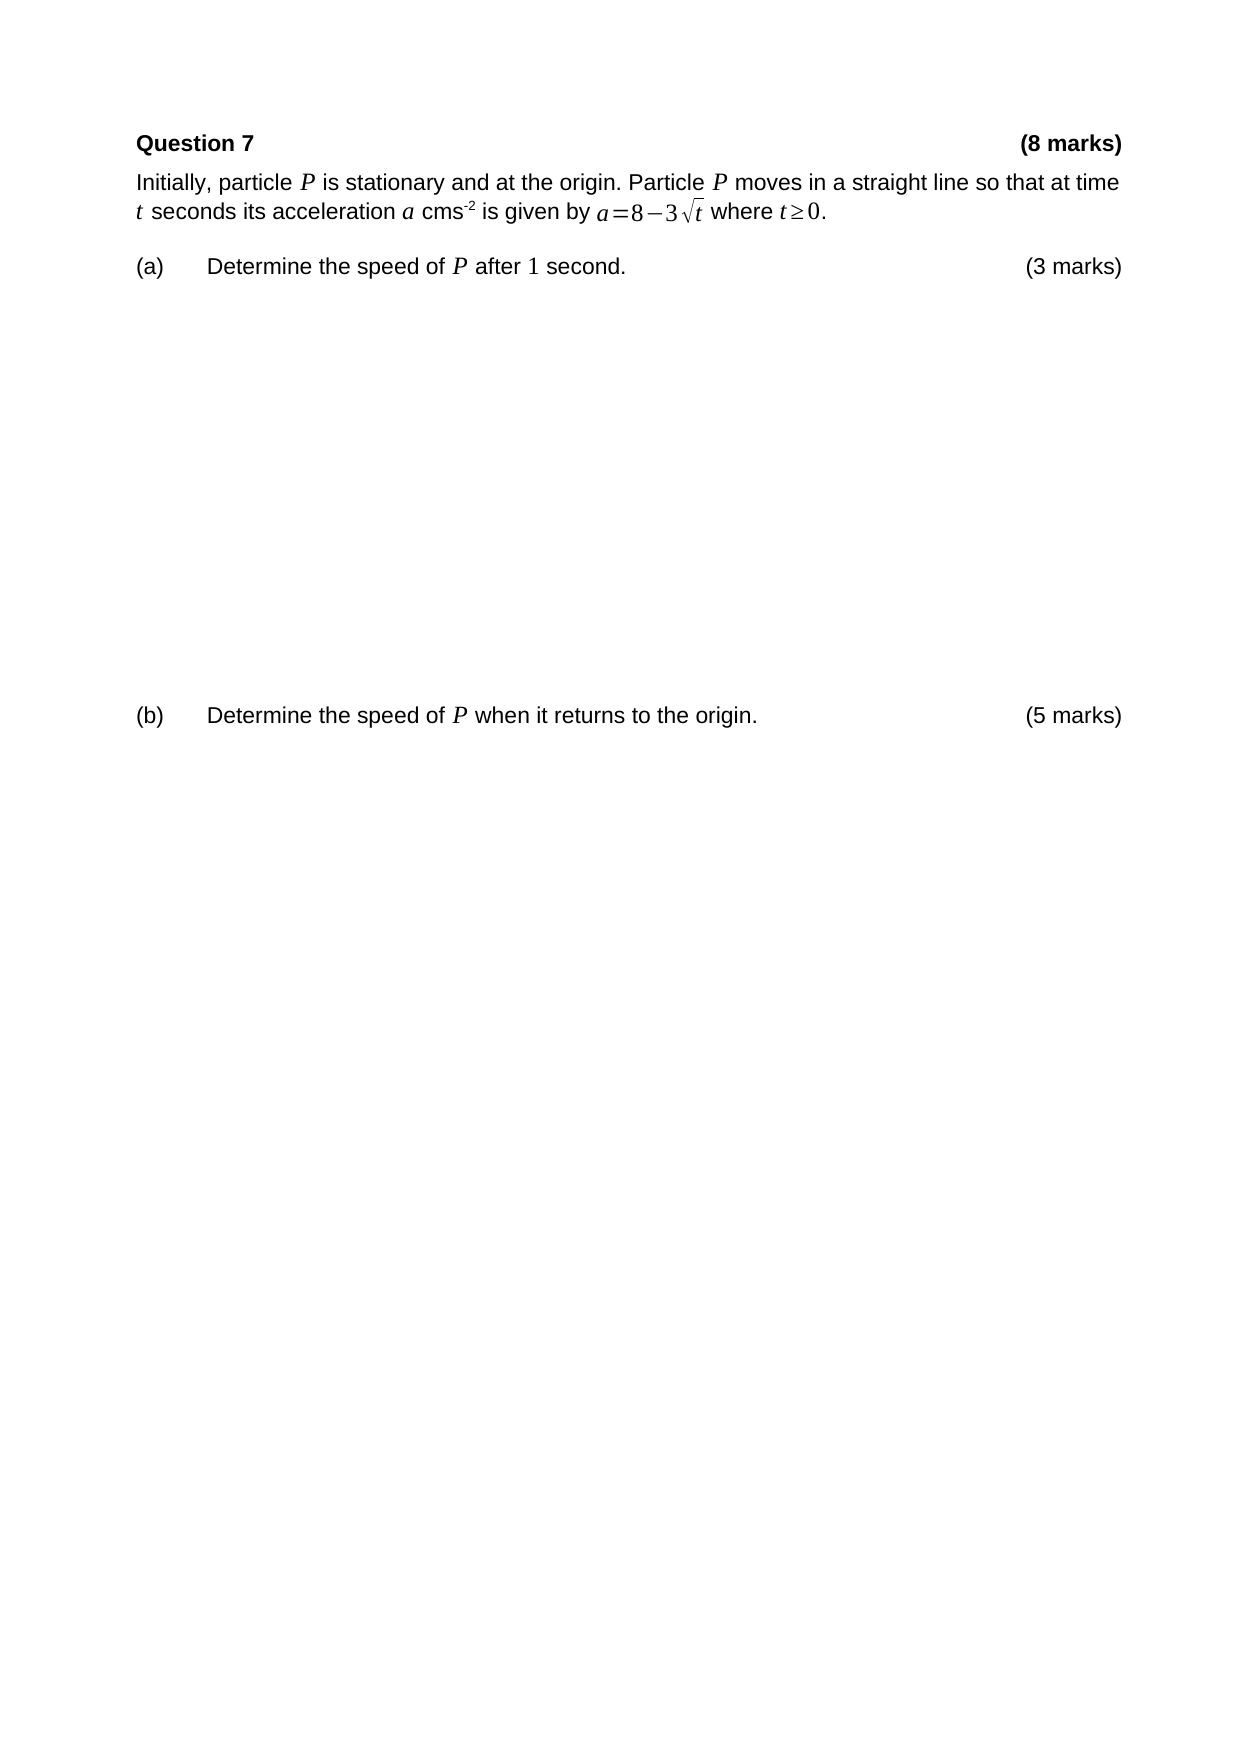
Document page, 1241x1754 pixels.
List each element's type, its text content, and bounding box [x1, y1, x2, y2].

text Question 7 (8 marks) [136, 130, 1122, 156]
text Initially, particle is stationary and at the origin. Particle moves in a straight line so that at time seconds its acceleration cms-2 is given by where . [136, 169, 1122, 226]
text (a) Determine the speed of after second. (3 marks) [136, 252, 1122, 280]
text (b) Determine the speed of when it returns to the origin. (5 marks) [136, 702, 1122, 729]
